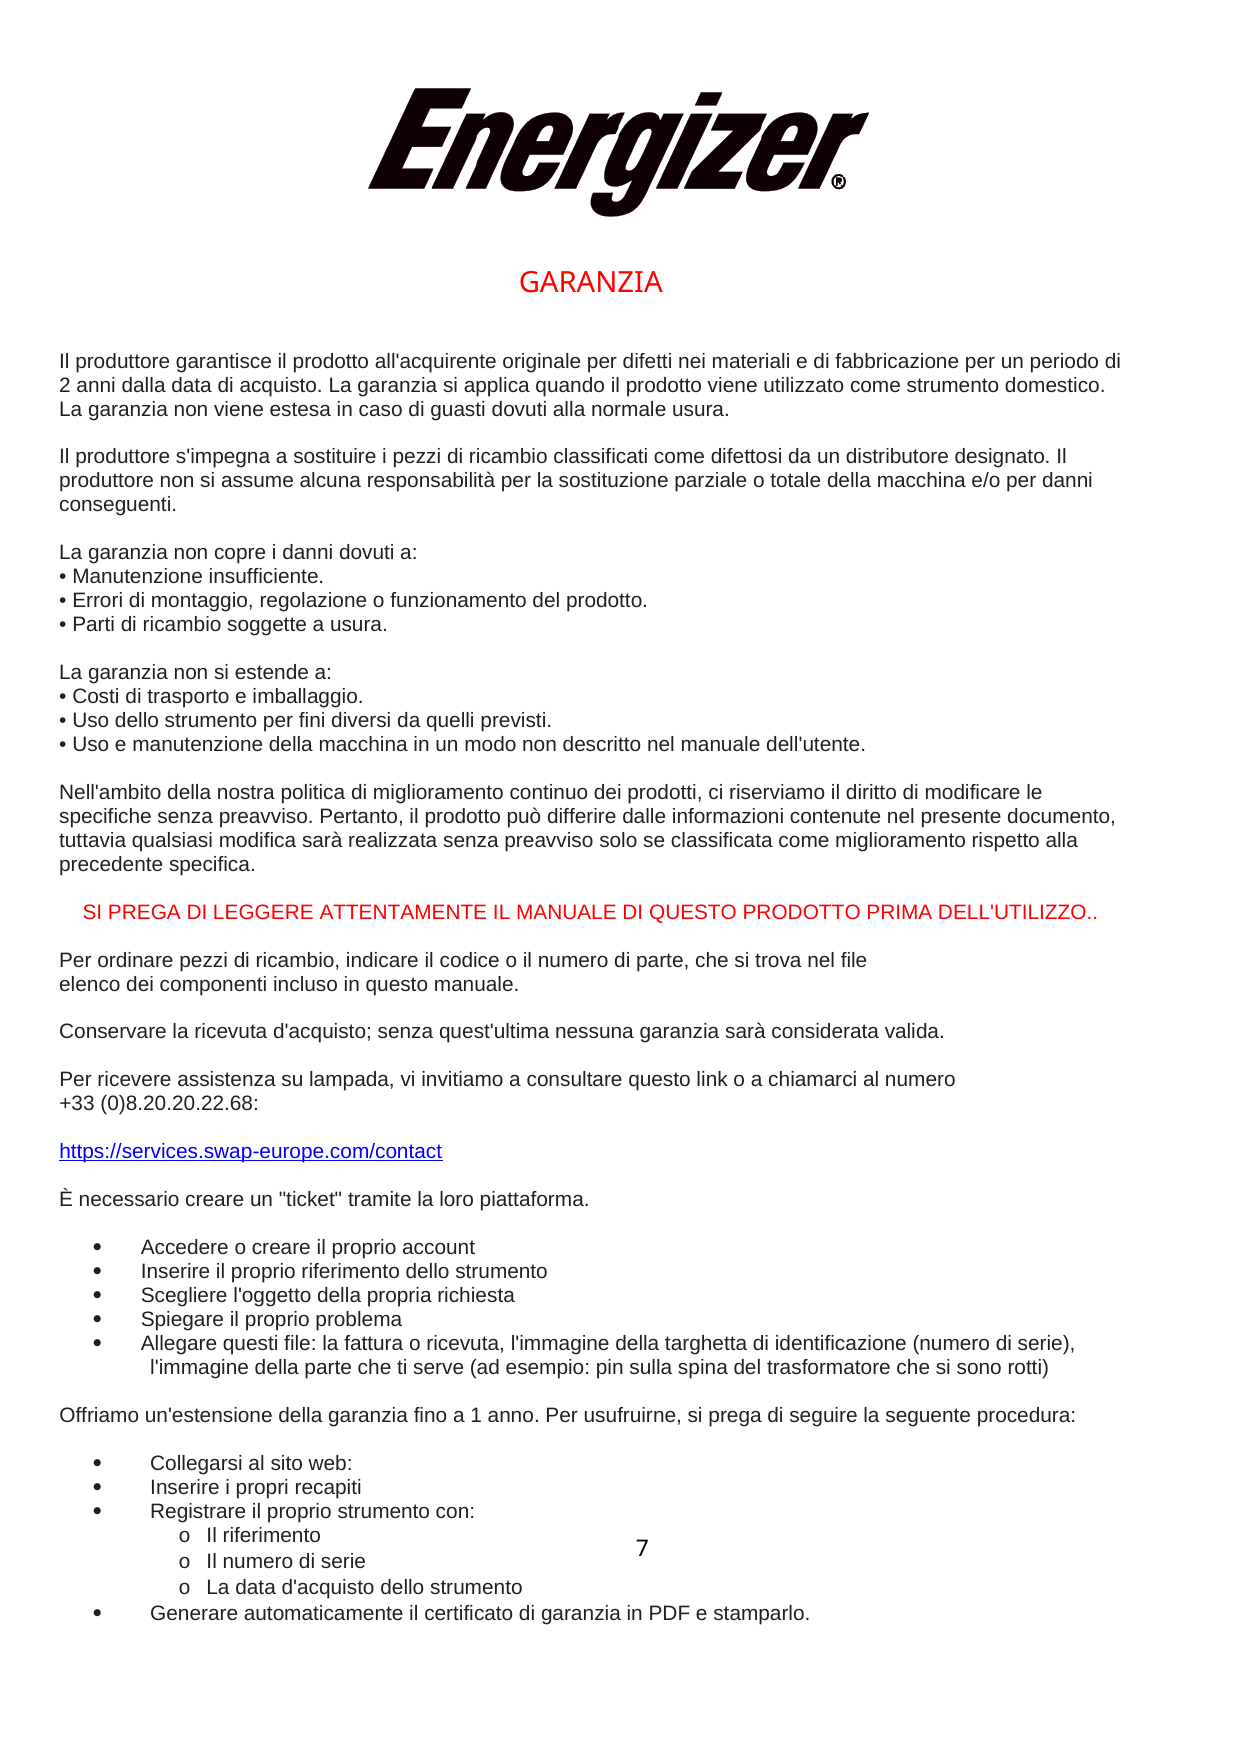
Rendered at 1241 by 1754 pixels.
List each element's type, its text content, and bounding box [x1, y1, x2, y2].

text • Uso e manutenzione della macchina in un modo non descritto nel manuale dell'utente. [59, 732, 1122, 756]
picture [334, 54, 904, 236]
list Registrare il proprio strumento con: [94, 1499, 1195, 1523]
list Collegarsi al sito web: [94, 1451, 1195, 1475]
text +33 (0)8.20.20.22.68: [59, 1091, 1122, 1115]
text È necessario creare un "ticket" tramite la loro piattaforma. [59, 1187, 1122, 1211]
list Accedere o creare il proprio account [94, 1235, 1195, 1259]
list Inserire il proprio riferimento dello strumento [94, 1259, 1195, 1283]
list Il riferimento [178, 1523, 1195, 1549]
text Il produttore garantisce il prodotto all'acquirente originale per difetti nei materiali e di fabbricazione per un periodo di 2 anni dalla data di acquisto. La garanzia si applica quando il prodotto viene utilizzato come strumento domestico. La garanzia non viene estesa in caso di guasti dovuti alla normale usura. [59, 348, 1122, 420]
text GARANZIA [59, 261, 1122, 301]
list Spiegare il proprio problema [94, 1307, 1195, 1331]
text • Manutenzione insufficiente. [59, 564, 1122, 588]
text • Costi di trasporto e imballaggio. [59, 684, 1122, 708]
text La garanzia non copre i danni dovuti a: [59, 540, 1122, 564]
text • Uso dello strumento per fini diversi da quelli previsti. [59, 708, 1122, 732]
text • Parti di ricambio soggette a usura. [59, 612, 1122, 636]
list Generare automaticamente il certificato di garanzia in PDF e stamparlo. [94, 1601, 1195, 1625]
text Conservare la ricevuta d'acquisto; senza quest'ultima nessuna garanzia sarà considerata valida. [59, 1019, 1122, 1043]
list Inserire i propri recapiti [94, 1475, 1195, 1499]
list Scegliere l'oggetto della propria richiesta [94, 1283, 1195, 1307]
text SI PREGA DI LEGGERE ATTENTAMENTE IL MANUALE DI QUESTO PRODOTTO PRIMA DELL'UTILIZZO.. [59, 899, 1122, 923]
text Offriamo un'estensione della garanzia fino a 1 anno. Per usufruirne, si prega di seguire la seguente procedura: [59, 1403, 1122, 1427]
list La data d'acquisto dello strumento [178, 1575, 1195, 1601]
text • Errori di montaggio, regolazione o funzionamento del prodotto. [59, 588, 1122, 612]
text Il produttore s'impegna a sostituire i pezzi di ricambio classificati come difettosi da un distributore designato. Il produttore non si assume alcuna responsabilità per la sostituzione parziale o totale della macchina e/o per danni conseguenti. [59, 444, 1122, 516]
list Allegare questi file: la fattura o ricevuta, l'immagine della targhetta di identificazione (numero di serie), [94, 1331, 1195, 1355]
text elenco dei componenti incluso in questo manuale. [59, 971, 1122, 995]
text La garanzia non si estende a: [59, 660, 1122, 684]
text Nell'ambito della nostra politica di miglioramento continuo dei prodotti, ci riserviamo il diritto di modificare le specifiche senza preavviso. Pertanto, il prodotto può differire dalle informazioni contenute nel presente documento, tuttavia qualsiasi modifica sarà realizzata senza preavviso solo se classificata come miglioramento rispetto alla precedente specifica. [59, 780, 1122, 876]
text Per ordinare pezzi di ricambio, indicare il codice o il numero di parte, che si trova nel file [59, 947, 1122, 971]
text https://services.swap-europe.com/contact [59, 1139, 1122, 1163]
text Per ricevere assistenza su lampada, vi invitiamo a consultare questo link o a chiamarci al numero [59, 1067, 1122, 1091]
list Il numero di serie [178, 1549, 1195, 1575]
list l'immagine della parte che ti serve (ad esempio: pin sulla spina del trasformatore che si sono rotti) [150, 1355, 1195, 1379]
